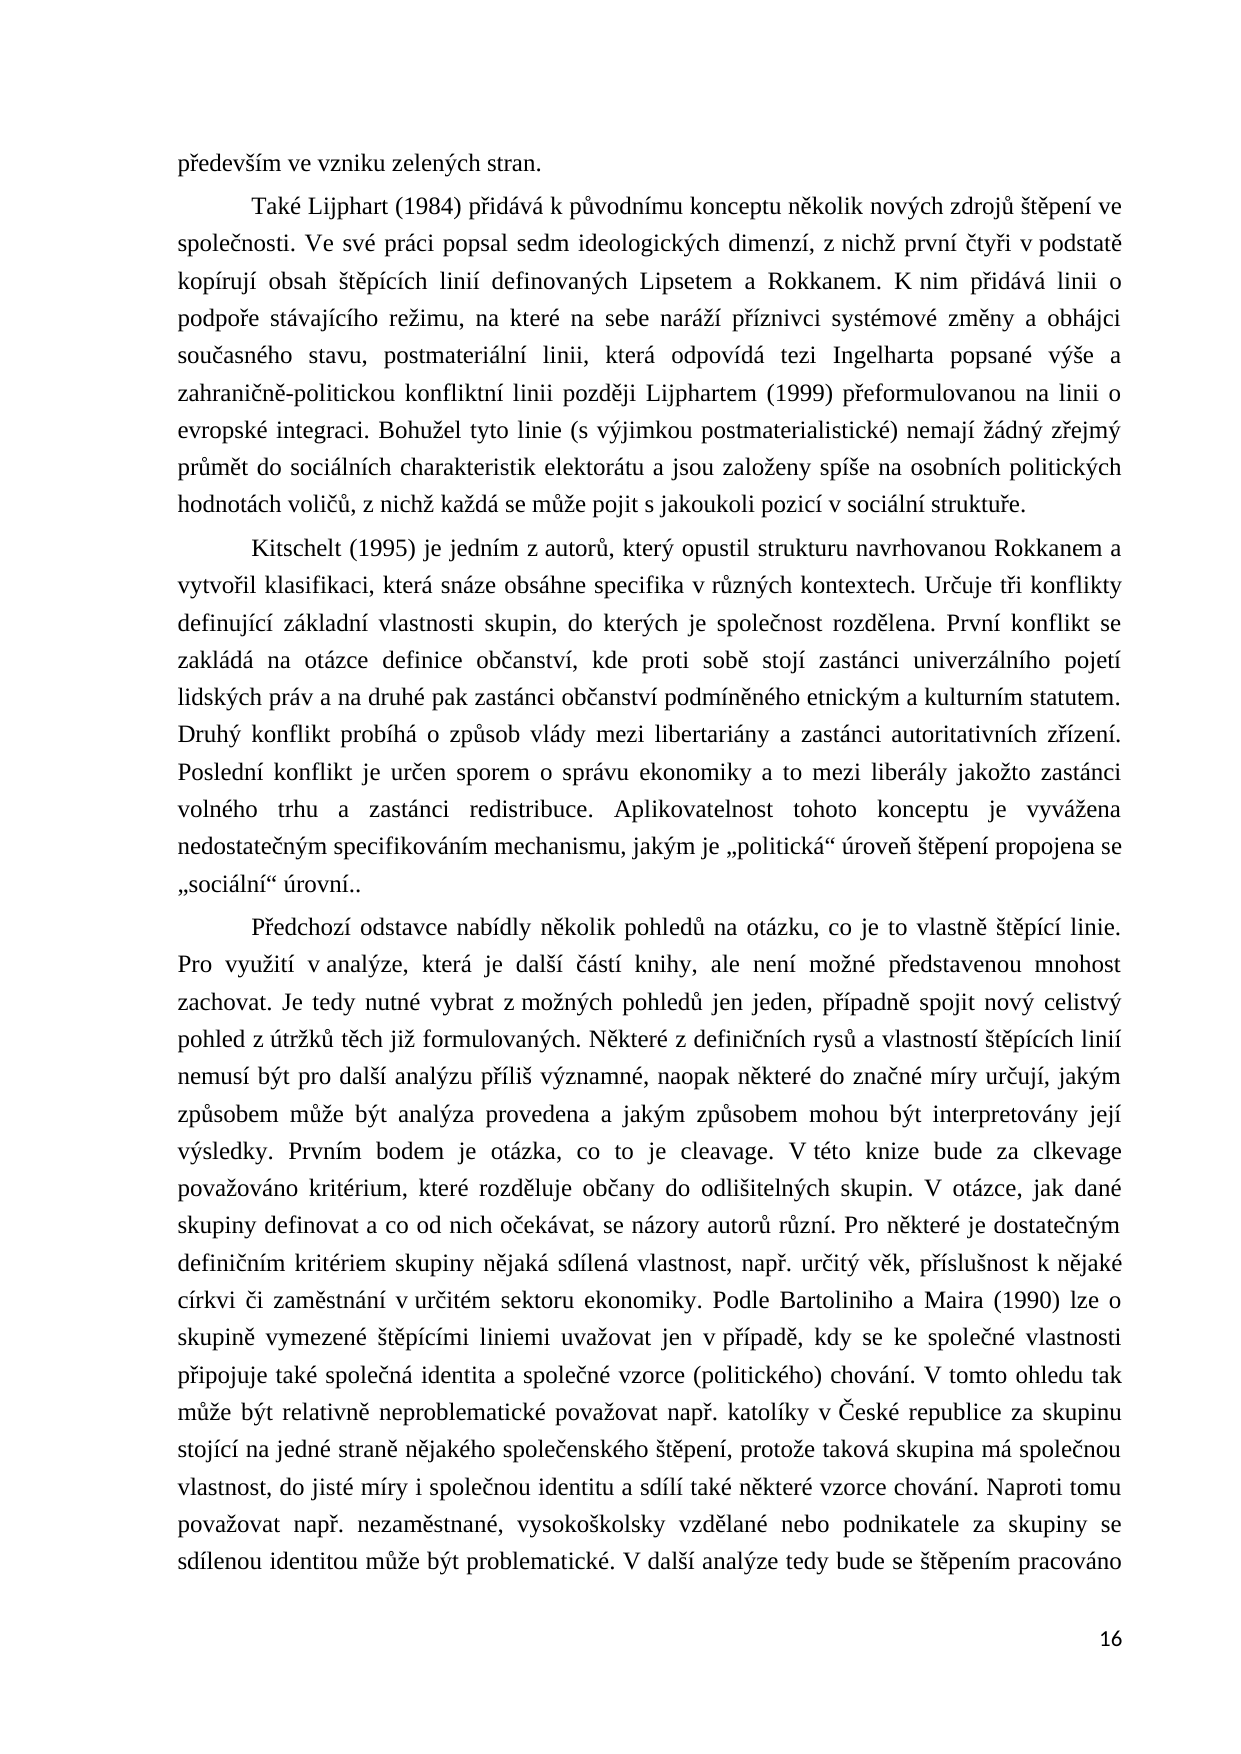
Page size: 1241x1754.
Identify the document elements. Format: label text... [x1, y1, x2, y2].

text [177, 148, 1122, 176]
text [177, 912, 1122, 1575]
text Kitschelt (1995) je jedním z autorů, který opustil strukturu navrhovanou Rokkanem a vytvořil klasifikaci, která snáze obsáhne specifika v různých kontextech. Určuje tři konflikty definující základní vlastnosti skupin, do kterých je společnost rozdělena. První konflikt se zakládá na otázce definice občanství, kde proti sobě stojí zastánci univerzálního pojetí lidských práv a na druhé pak zastánci občanství podmíněného etnickým a kulturním statutem. Druhý konflikt probíhá o způsob vlády mezi libertariány a zastánci autoritativních zřízení. Poslední konflikt je určen sporem o správu ekonomiky a to mezi liberály jakožto zastánci volného trhu a zastánci redistribuce. Aplikovatelnost tohoto konceptu je vyvážena nedostatečným specifikováním mechanismu, jakým je „politická“ úroveň štěpení propojena se „sociální“ úrovní.. [177, 533, 1122, 897]
text Také Lijphart (1984) přidává k původnímu konceptu několik nových zdrojů štěpení ve společnosti. Ve své práci popsal sedm ideologických dimenzí, z nichž první čtyři v podstatě kopírují obsah štěpících linií definovaných Lipsetem a Rokkanem. K nim přidává linii o podpoře stávajícího režimu, na které na sebe naráží příznivci systémové změny a obhájci současného stavu, postmateriální linii, která odpovídá tezi Ingelharta popsané výše a zahraničně-politickou konfliktní linii později Lijphartem (1999) přeformulovanou na linii o evropské integraci. Bohužel tyto linie (s výjimkou postmaterialistické) nemají žádný zřejmý průmět do sociálních charakteristik elektorátu a jsou založeny spíše na osobních politických hodnotách voličů, z nichž každá se může pojit s jakoukoli pozicí v sociální struktuře. [177, 191, 1122, 518]
